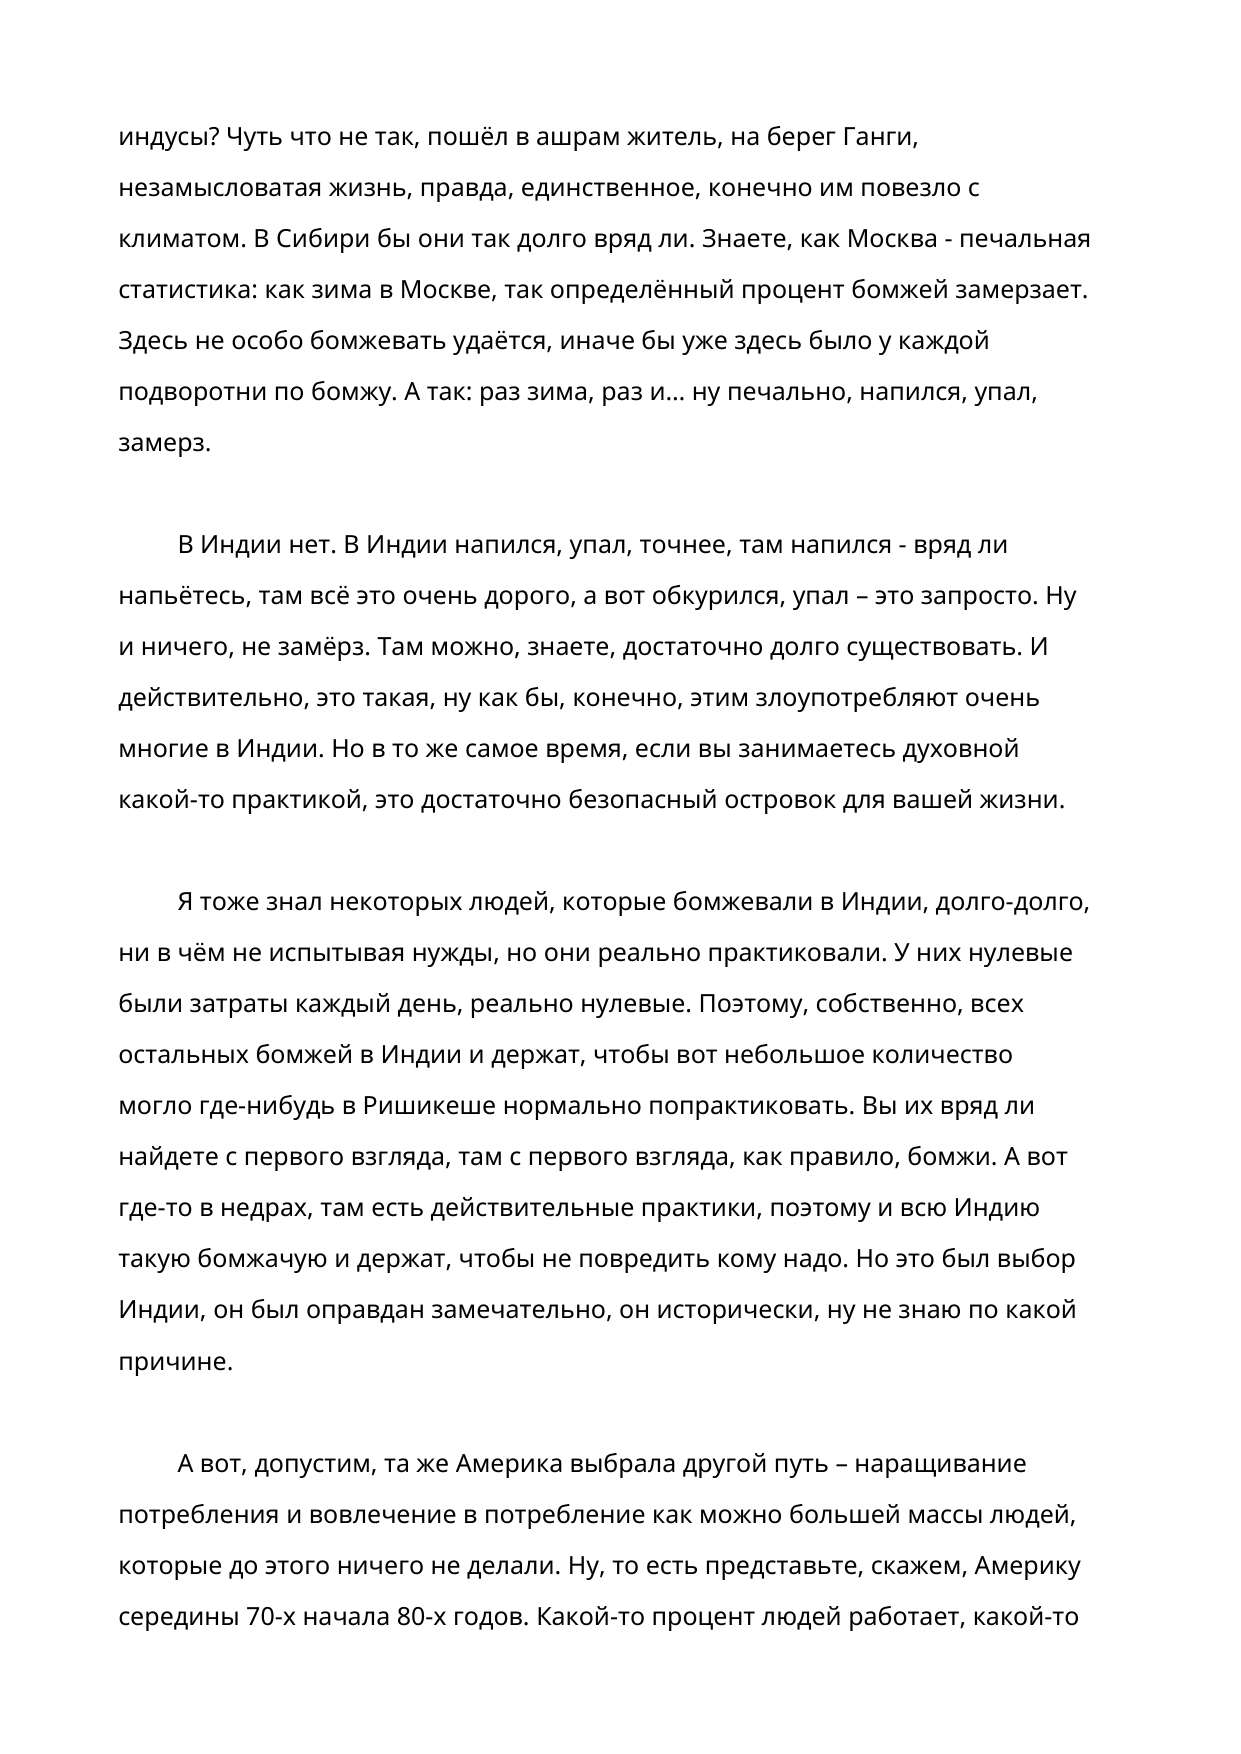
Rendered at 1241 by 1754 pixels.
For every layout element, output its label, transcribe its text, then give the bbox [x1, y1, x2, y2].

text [118, 118, 1093, 458]
text В Индии нет. В Индии напился, упал, точнее, там напился - вряд ли напьётесь, там всё это очень дорого, а вот обкурился, упал – это запросто. Ну и ничего, не замёрз. Там можно, знаете, достаточно долго существовать. И действительно, это такая, ну как бы, конечно, этим злоупотребляют очень многие в Индии. Но в то же самое время, если вы занимаетесь духовной какой-то практикой, это достаточно безопасный островок для вашей жизни. [118, 526, 1093, 816]
text Я тоже знал некоторых людей, которые бомжевали в Индии, долго-долго, ни в чём не испытывая нужды, но они реально практиковали. У них нулевые были затраты каждый день, реально нулевые. Поэтому, собственно, всех остальных бомжей в Индии и держат, чтобы вот небольшое количество могло где-нибудь в Ришикеше нормально попрактиковать. Вы их вряд ли найдете с первого взгляда, там с первого взгляда, как правило, бомжи. А вот где-то в недрах, там есть действительные практики, поэтому и всю Индию такую бомжачую и держат, чтобы не повредить кому надо. Но это был выбор Индии, он был оправдан замечательно, он исторически, ну не знаю по какой причине. [118, 884, 1093, 1377]
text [118, 1445, 1093, 1632]
